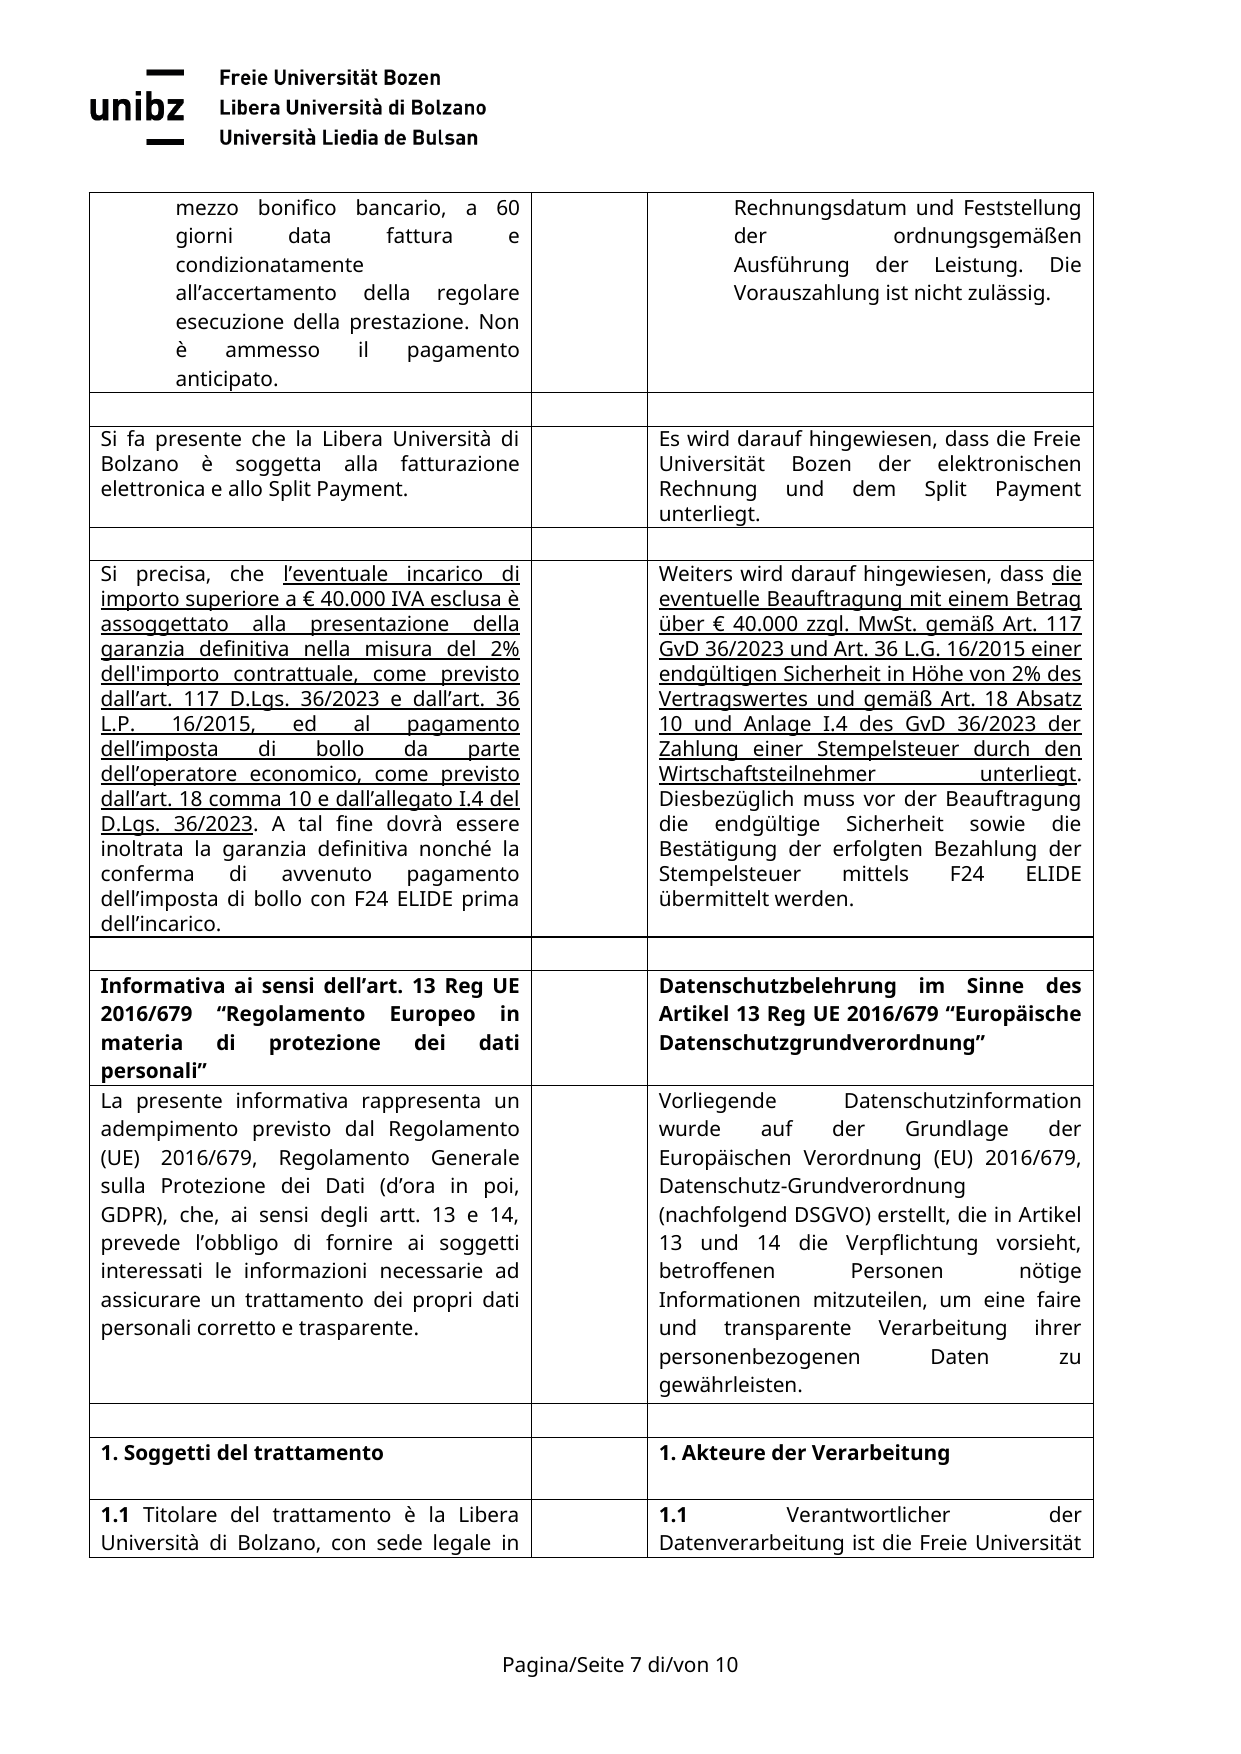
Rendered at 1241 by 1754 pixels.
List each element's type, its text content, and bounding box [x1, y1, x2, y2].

table_cell [648, 938, 1093, 970]
table_cell Vorliegende Datenschutzinformation wurde auf der Grundlage der Europäischen Verordnung (EU) 2016/679, Datenschutz-Grundverordnung (nachfolgend DSGVO) erstellt, die in Artikel 13 und 14 die Verpflichtung vorsieht, betroffenen Personen nötige Informationen mitzuteilen, um eine faire und transparente Verarbeitung ihrer personenbezogenen Daten zu gewährleisten. [648, 1086, 1093, 1403]
table_cell [90, 938, 531, 970]
table_cell [90, 528, 531, 560]
table_cell Si fa presente che la Libera Università di Bolzano è soggetta alla fatturazione elettronica e allo Split Payment. [90, 427, 531, 527]
table_cell La presente informativa rappresenta un adempimento previsto dal Regolamento (UE) 2016/679, Regolamento Generale sulla Protezione dei Dati (d’ora in poi, GDPR), che, ai sensi degli artt. 13 e 14, prevede l’obbligo di fornire ai soggetti interessati le informazioni necessarie ad assicurare un trattamento dei propri dati personali corretto e trasparente. [90, 1086, 531, 1403]
table_cell Es wird darauf hingewiesen, dass die Freie Universität Bozen der elektronischen Rechnung und dem Split Payment unterliegt. [648, 427, 1093, 527]
table_cell [532, 1438, 647, 1499]
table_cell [648, 1500, 1093, 1557]
table_cell 1. Akteure der Verarbeitung [648, 1438, 1093, 1499]
table_cell Datenschutzbelehrung im Sinne des Artikel 13 Reg UE 2016/679 “Europäische Datenschutzgrundverordnung” [648, 971, 1093, 1085]
table_cell [532, 561, 647, 936]
table_cell [532, 528, 647, 560]
table_cell [532, 938, 647, 970]
table_cell [532, 1500, 647, 1557]
table_cell [532, 427, 647, 527]
table_cell Si precisa, che l’eventuale incarico di importo superiore a € 40.000 IVA esclusa è assoggettato alla presentazione della garanzia definitiva nella misura del 2% dell'importo contrattuale, come previsto dall’art. 117 D.Lgs. 36/2023 e dall’art. 36 L.P. 16/2015, ed al pagamento dell’imposta di bollo da parte dell’operatore economico, come previsto dall’art. 18 comma 10 e dall’allegato I.4 del D.Lgs. 36/2023. A tal fine dovrà essere inoltrata la garanzia definitiva nonché la conferma di avvenuto pagamento dell’imposta di bollo con F24 ELIDE prima dell’incarico. [90, 561, 531, 936]
table_cell [90, 393, 531, 426]
table_cell [648, 393, 1093, 426]
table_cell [90, 1500, 531, 1557]
table_cell Weiters wird darauf hingewiesen, dass die eventuelle Beauftragung mit einem Betrag über € 40.000 zzgl. MwSt. gemäß Art. 117 GvD 36/2023 und Art. 36 L.G. 16/2015 einer endgültigen Sicherheit in Höhe von 2% des Vertragswertes und gemäß Art. 18 Absatz 10 und Anlage I.4 des GvD 36/2023 der Zahlung einer Stempelsteuer durch den Wirtschaftsteilnehmer unterliegt. Diesbezüglich muss vor der Beauftragung die endgültige Sicherheit sowie die Bestätigung der erfolgten Bezahlung der Stempelsteuer mittels F24 ELIDE übermittelt werden. [648, 561, 1093, 936]
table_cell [648, 193, 1093, 392]
table_cell [90, 1404, 531, 1437]
table_cell [532, 971, 647, 1085]
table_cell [90, 193, 531, 392]
table_cell [648, 528, 1093, 560]
table_cell Informativa ai sensi dell’art. 13 Reg UE 2016/679 “Regolamento Europeo in materia di protezione dei dati personali” [90, 971, 531, 1085]
table_cell [648, 1404, 1093, 1437]
table_cell [532, 193, 647, 392]
table_cell [532, 1404, 647, 1437]
table_cell [532, 1086, 647, 1403]
table_cell 1. Soggetti del trattamento [90, 1438, 531, 1499]
table_cell [532, 393, 647, 426]
